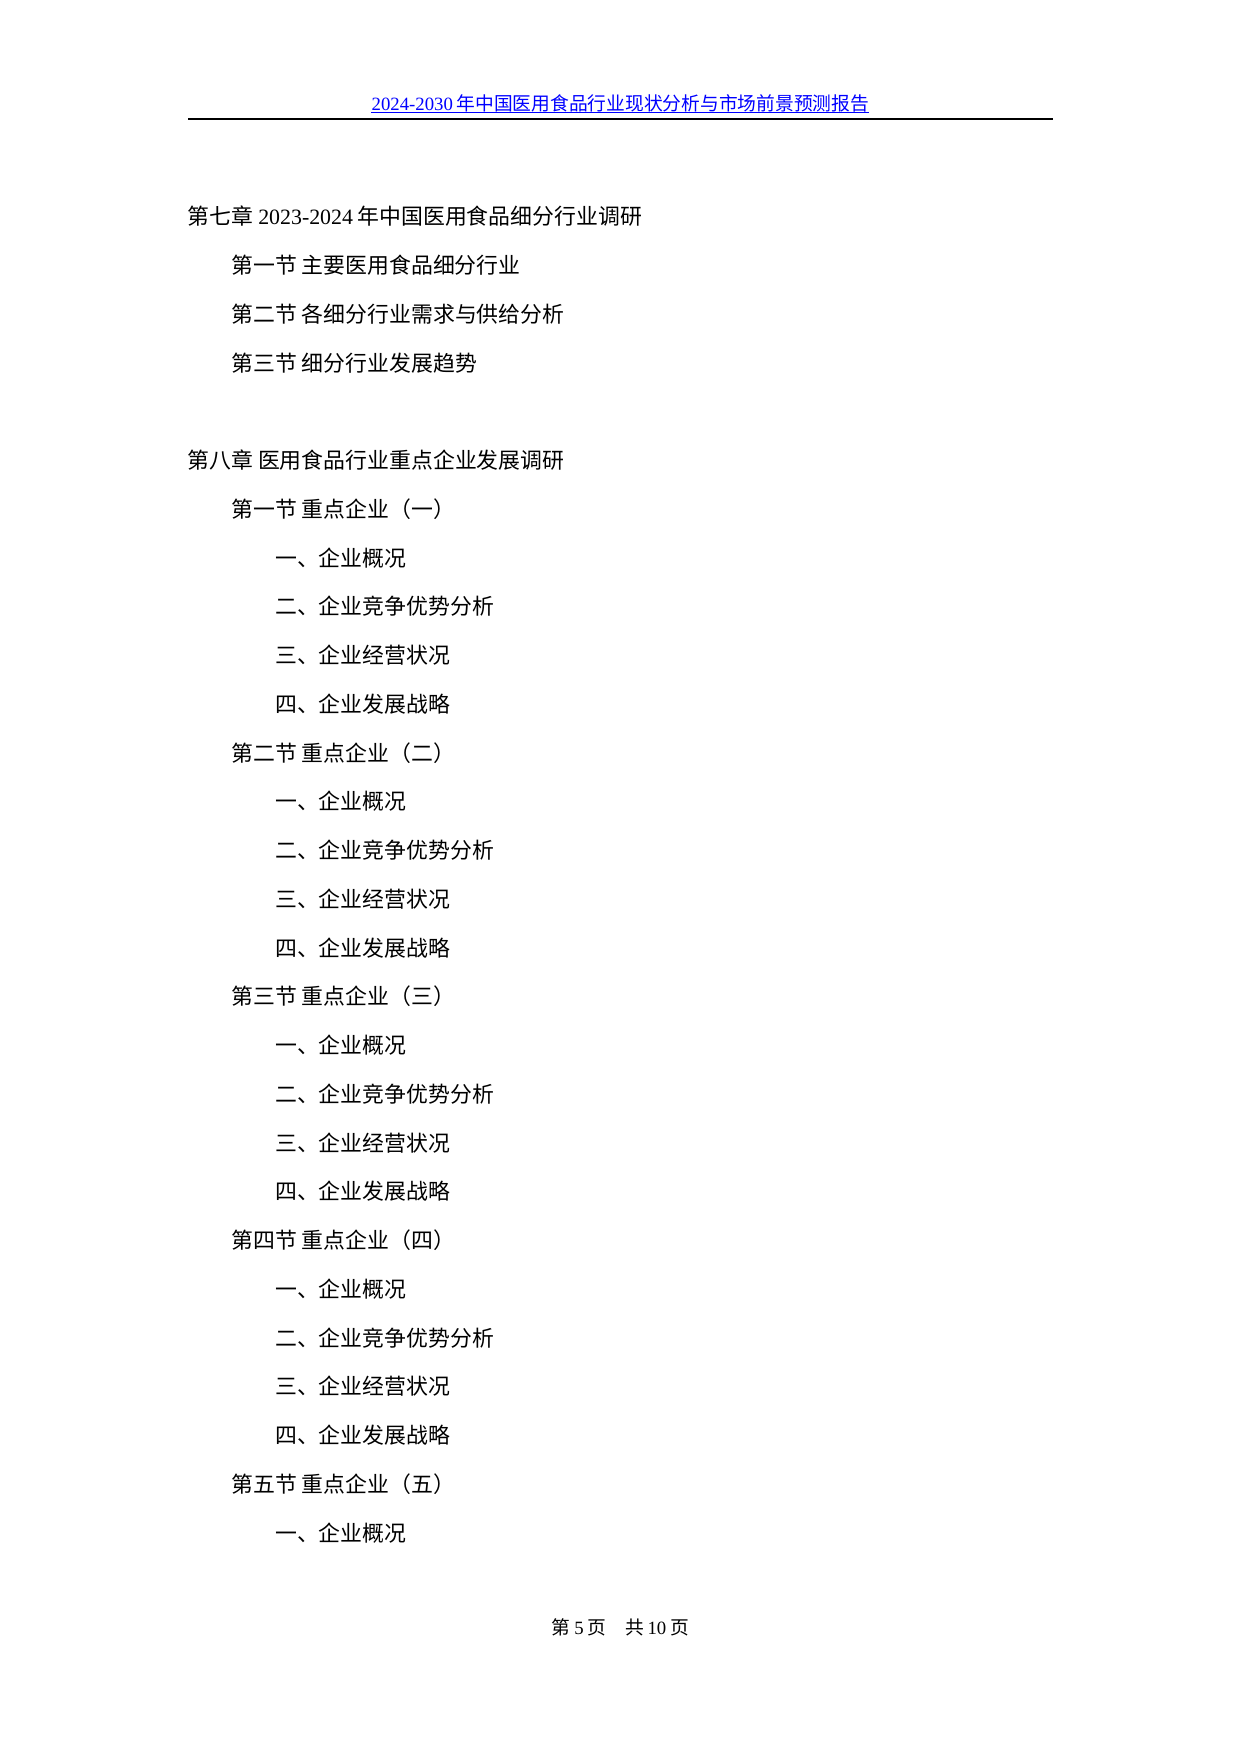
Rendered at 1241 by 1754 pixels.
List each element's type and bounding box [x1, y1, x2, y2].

text [187, 150, 1053, 1548]
